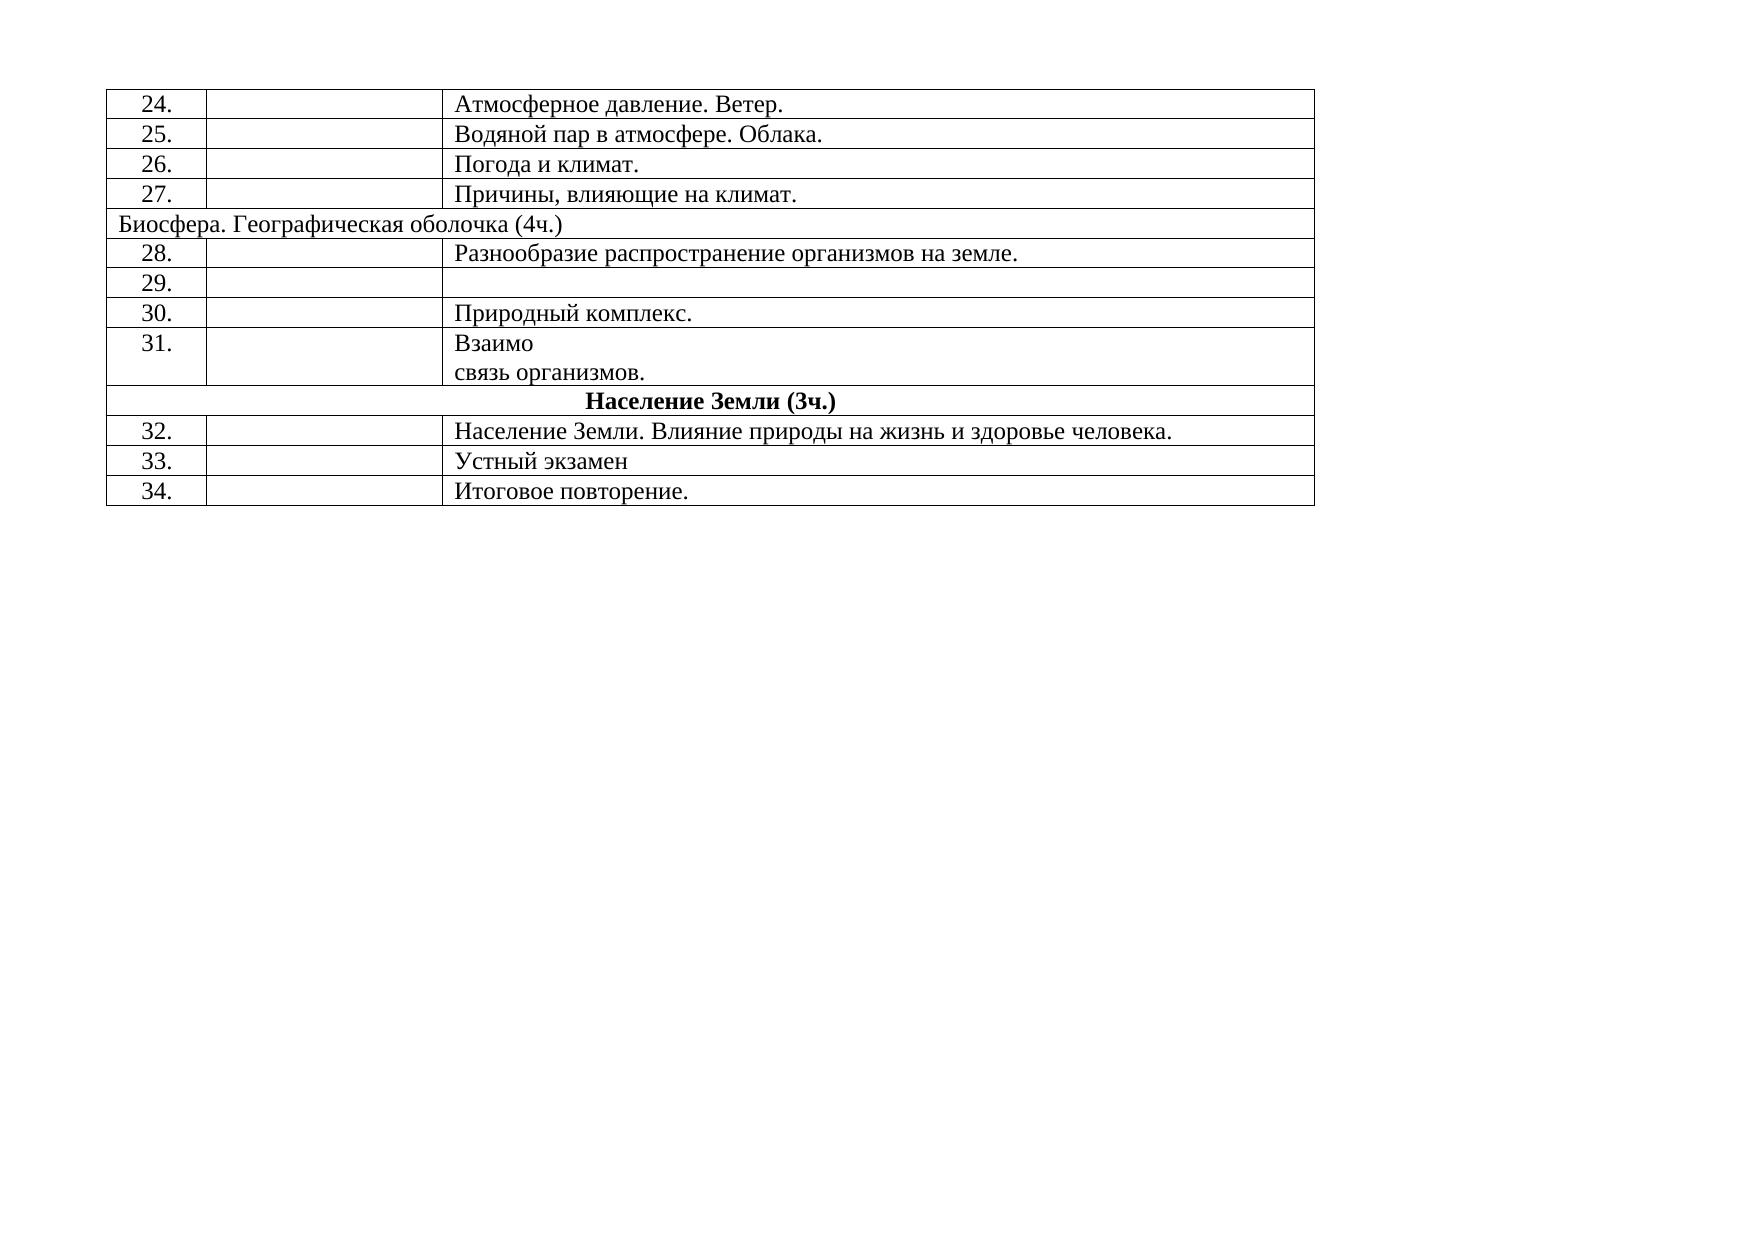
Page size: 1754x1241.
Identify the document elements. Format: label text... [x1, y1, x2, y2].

table_cell 32. [107, 416, 206, 445]
table_cell Устный экзамен [443, 446, 1314, 475]
table_cell Водяной пар в атмосфере. Облака. [443, 119, 1314, 148]
table_cell 24. [107, 90, 206, 118]
table_cell [207, 239, 442, 267]
table_cell 28. [107, 239, 206, 267]
table_cell Биосфера. Географическая оболочка (4ч.) [107, 209, 1314, 237]
table_cell Итоговое повторение. [443, 476, 1314, 504]
table_cell 26. [107, 149, 206, 178]
table_cell [207, 179, 442, 208]
table_cell 29. [107, 268, 206, 297]
table_cell Население Земли (3ч.) [107, 386, 1314, 415]
table_cell Погода и климат. [443, 149, 1314, 178]
table_cell 31. [107, 328, 206, 385]
table_cell Причины, влияющие на климат. [443, 179, 1314, 208]
table_cell [207, 416, 442, 445]
table_cell Население Земли. Влияние природы на жизнь и здоровье человека. [443, 416, 1314, 445]
table_cell [443, 268, 1314, 297]
table_cell Природный комплекс. [443, 298, 1314, 327]
table_cell [207, 476, 442, 504]
table_cell [207, 90, 442, 118]
table_cell [207, 298, 442, 327]
table_cell [207, 446, 442, 475]
table_cell [207, 268, 442, 297]
table_cell 33. [107, 446, 206, 475]
table_cell [207, 328, 442, 385]
table_cell Разнообразие распространение организмов на земле. [443, 239, 1314, 267]
table_cell 30. [107, 298, 206, 327]
table_cell [207, 119, 442, 148]
table_cell [207, 149, 442, 178]
table_cell Атмосферное давление. Ветер. [443, 90, 1314, 118]
table_cell 25. [107, 119, 206, 148]
table_cell Взаимо связь организмов. [443, 328, 1314, 385]
table_cell 34. [107, 476, 206, 504]
table_cell 27. [107, 179, 206, 208]
